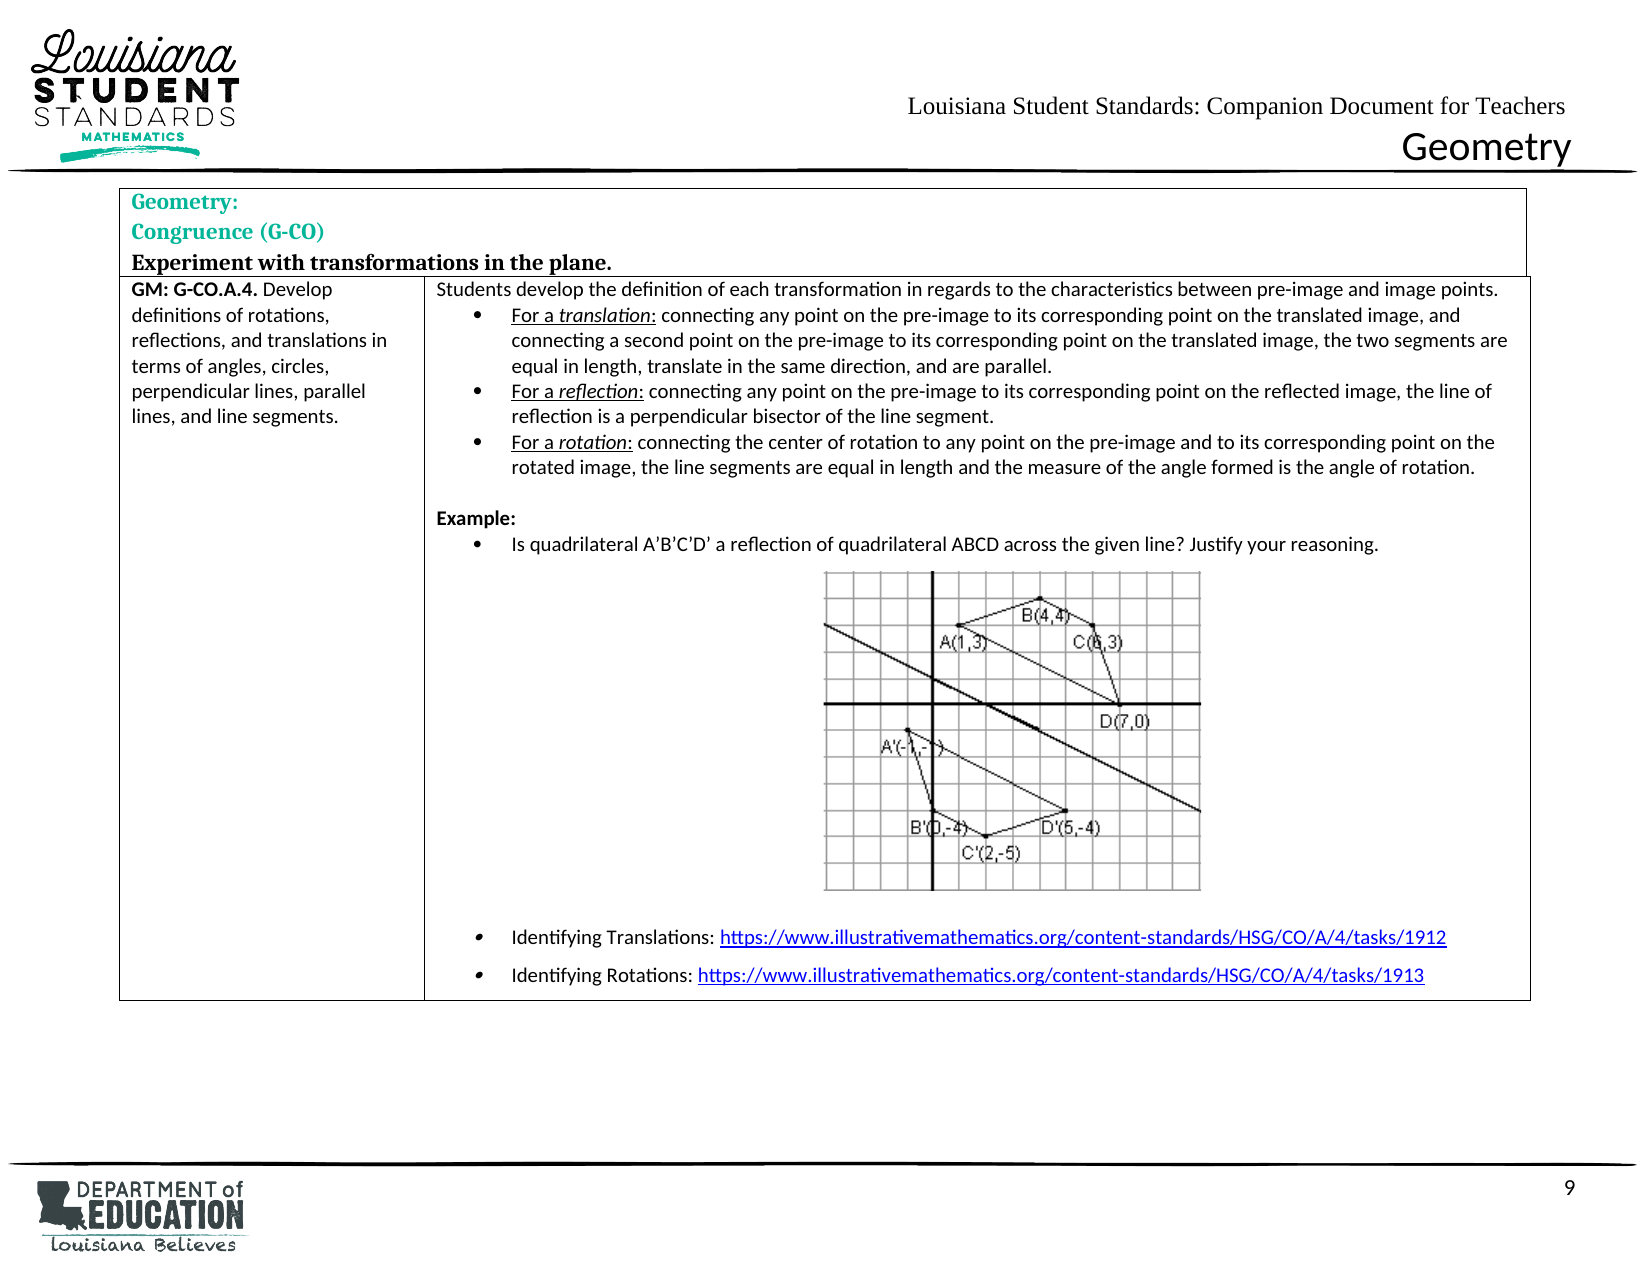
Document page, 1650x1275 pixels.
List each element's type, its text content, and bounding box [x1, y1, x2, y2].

table_cell Students develop the definition of each transformation in regards to the characteristics between pre-image and image points. For a translation: connecting any point on the pre-image to its corresponding point on the translated image, and connecting a second point on the pre-image to its corresponding point on the translated image, the two segments are equal in length, translate in the same direction, and are parallel. For a reflection: connecting any point on the pre-image to its corresponding point on the reflected image, the line of reflection is a perpendicular bisector of the line segment. For a rotation: connecting the center of rotation to any point on the pre-image and to its corresponding point on the rotated image, the line segments are equal in length and the measure of the angle formed is the angle of rotation. Example: Is quadrilateral A’B’C’D’ a reflection of quadrilateral ABCD across the given line? Justify your reasoning. Identifying Translations: https://www.illustrativemathematics.org/content-standards/HSG/CO/A/4/tasks/1912 Identifying Rotations: https://www.illustrativemathematics.org/content-standards/HSG/CO/A/4/tasks/1913 [425, 277, 1530, 1000]
picture [823, 571, 1202, 891]
picture [0, 1152, 1649, 1265]
picture [0, 27, 1649, 177]
table_header Geometry: Congruence (G-CO) Experiment with transformations in the plane. [120, 189, 1526, 276]
table_cell GM: G-CO.A.4. Develop definitions of rotations, reflections, and translations in terms of angles, circles, perpendicular lines, parallel lines, and line segments. [120, 277, 424, 1000]
